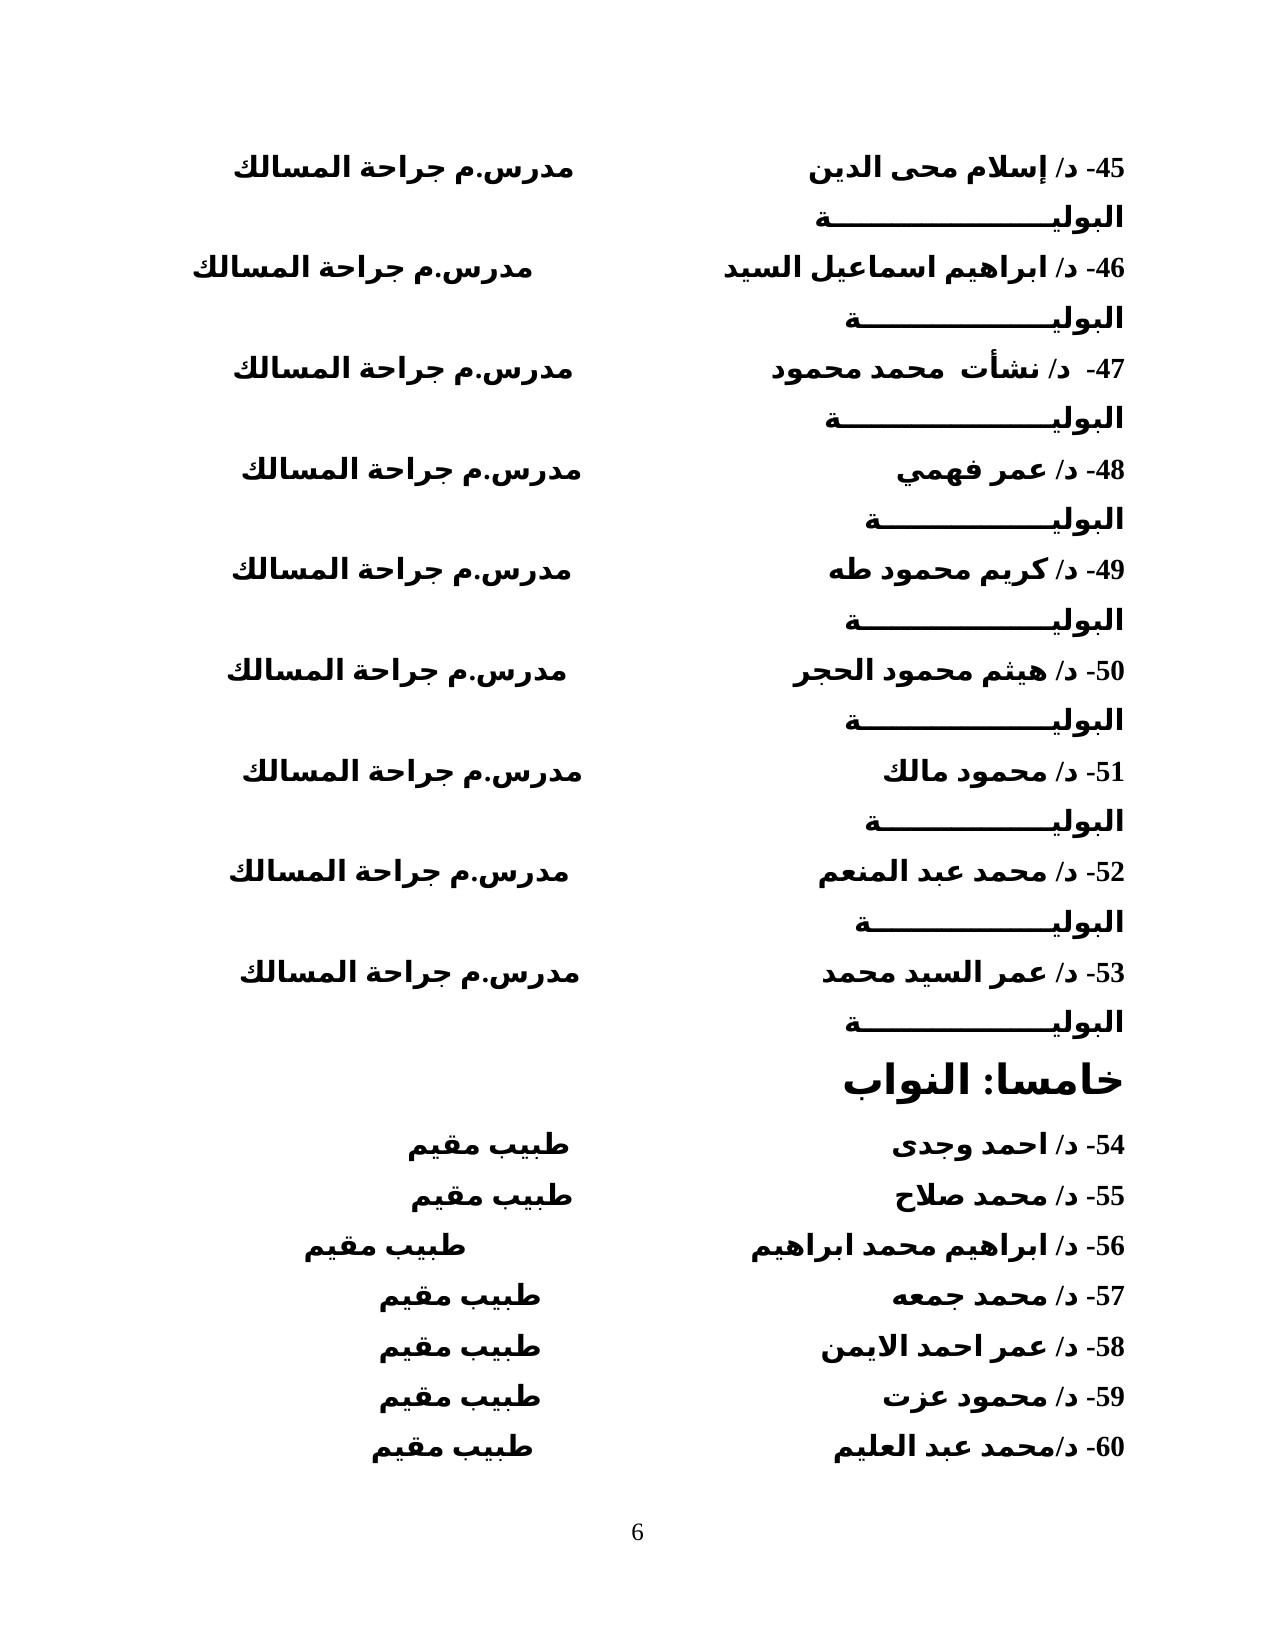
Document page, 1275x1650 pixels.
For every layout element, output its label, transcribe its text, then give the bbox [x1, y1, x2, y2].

text 51- د/ محمود مالك مدرس.م جراحة المسالك البوليـــــــــــــــــة [0, 754, 1125, 838]
text 55- د/ محمد صلاح طبيب مقيم [0, 1178, 1125, 1211]
text خامسا: النواب [0, 1056, 1125, 1103]
text 48- د/ عمر فهمي مدرس.م جراحة المسالك البوليـــــــــــــــــة [0, 452, 1125, 536]
text 58- د/ عمر احمد الايمن طبيب مقيم [0, 1329, 1125, 1362]
text 47- د/ نشأت محمد محمود مدرس.م جراحة المسالك البوليـــــــــــــــــــــة [0, 351, 1125, 435]
text 59- د/ محمود عزت طبيب مقيم [0, 1379, 1125, 1413]
text 56- د/ ابراهيم محمد ابراهيم طبيب مقيم [0, 1228, 1125, 1262]
text 60- د/محمد عبد العليم طبيب مقيم [0, 1429, 1125, 1463]
text 49- د/ كريم محمود طه مدرس.م جراحة المسالك البوليـــــــــــــــــــة [0, 552, 1125, 636]
text 45- د/ إسلام محى الدين مدرس.م جراحة المسالك البوليــــــــــــــــــــــة [0, 150, 1125, 234]
text 53- د/ عمر السيد محمد مدرس.م جراحة المسالك البوليـــــــــــــــــــة [0, 955, 1125, 1039]
text 46- د/ ابراهيم اسماعيل السيد مدرس.م جراحة المسالك البوليـــــــــــــــــــة [0, 251, 1125, 334]
text 50- د/ هيثم محمود الحجر مدرس.م جراحة المسالك البوليـــــــــــــــــــة [0, 653, 1125, 737]
text 57- د/ محمد جمعه طبيب مقيم [0, 1278, 1125, 1312]
text 54- د/ احمد وجدى طبيب مقيم [0, 1127, 1125, 1161]
text 52- د/ محمد عبد المنعم مدرس.م جراحة المسالك البوليــــــــــــــــــة [0, 854, 1125, 938]
